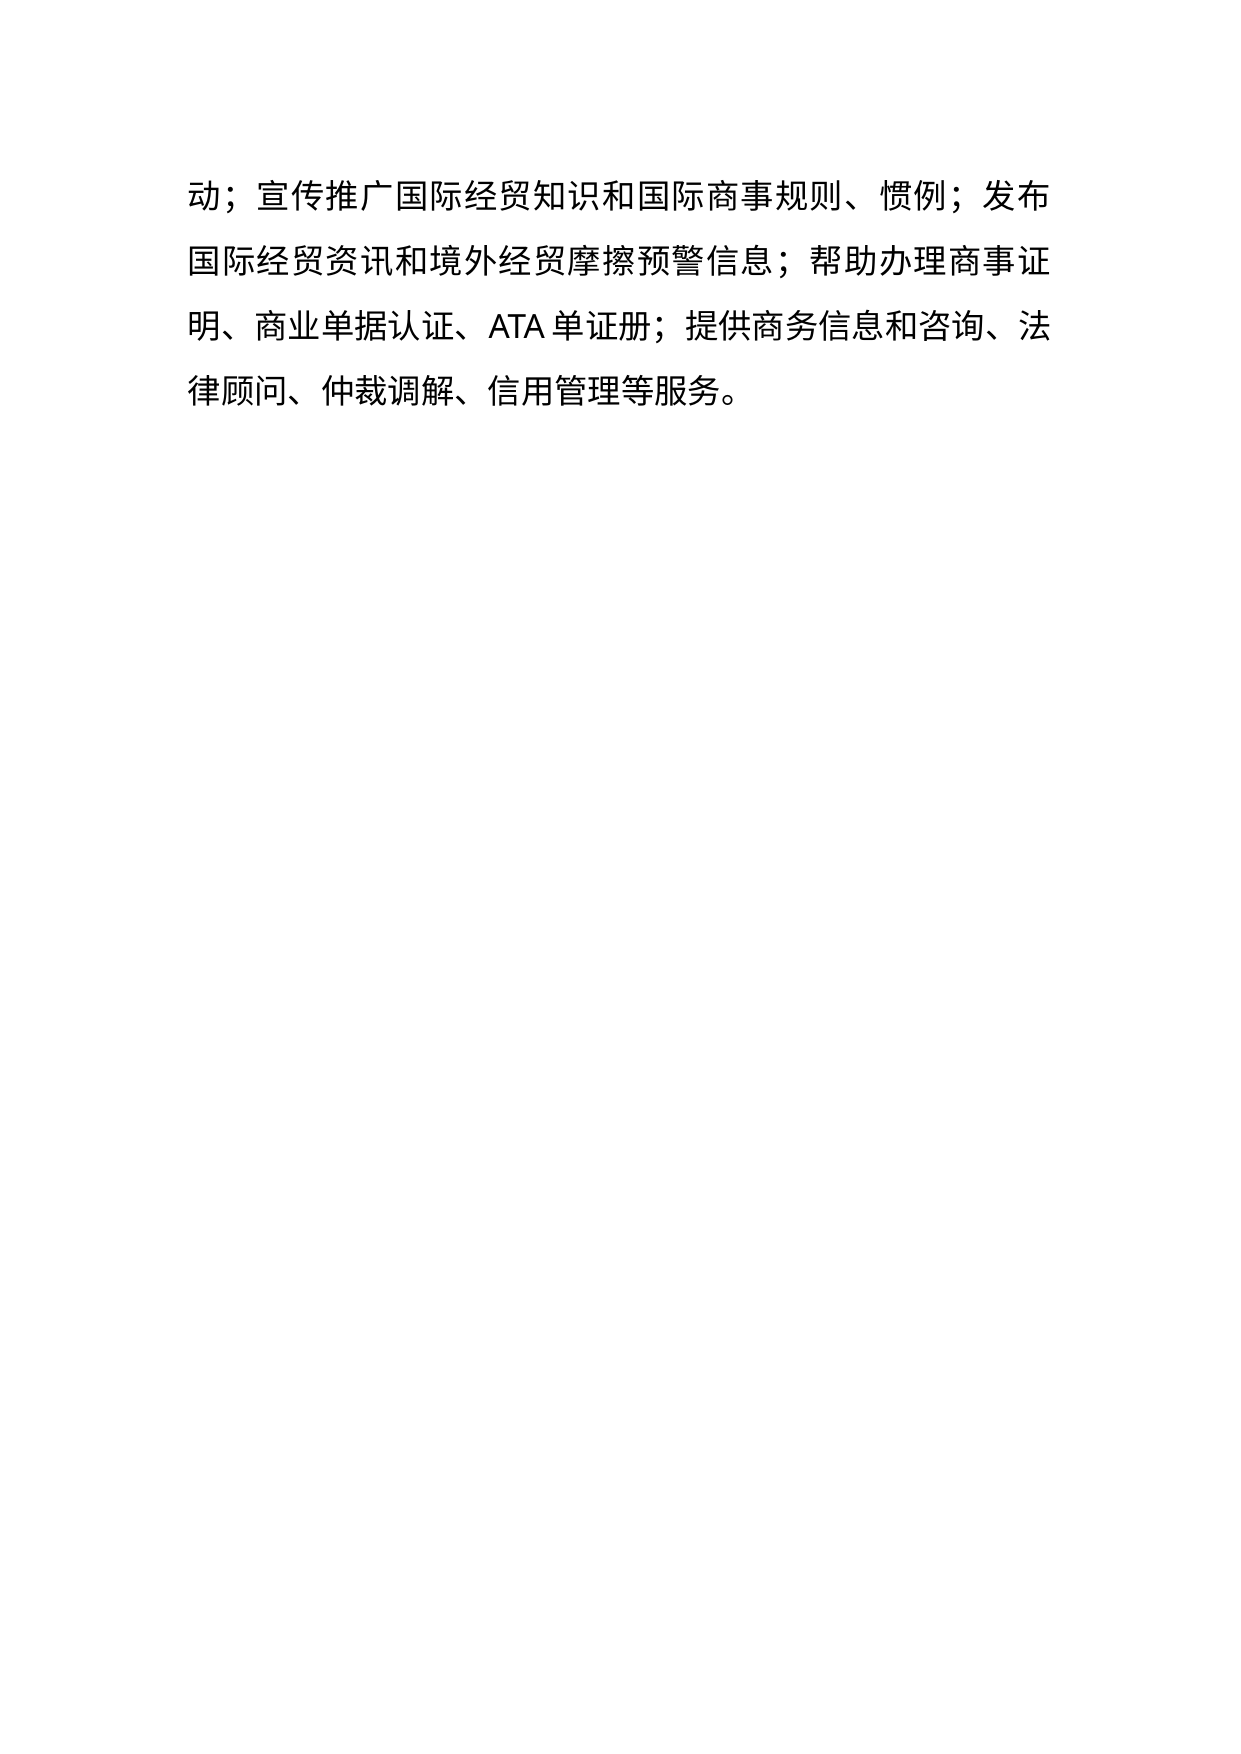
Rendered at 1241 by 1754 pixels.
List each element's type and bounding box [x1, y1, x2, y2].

text [187, 162, 1053, 422]
